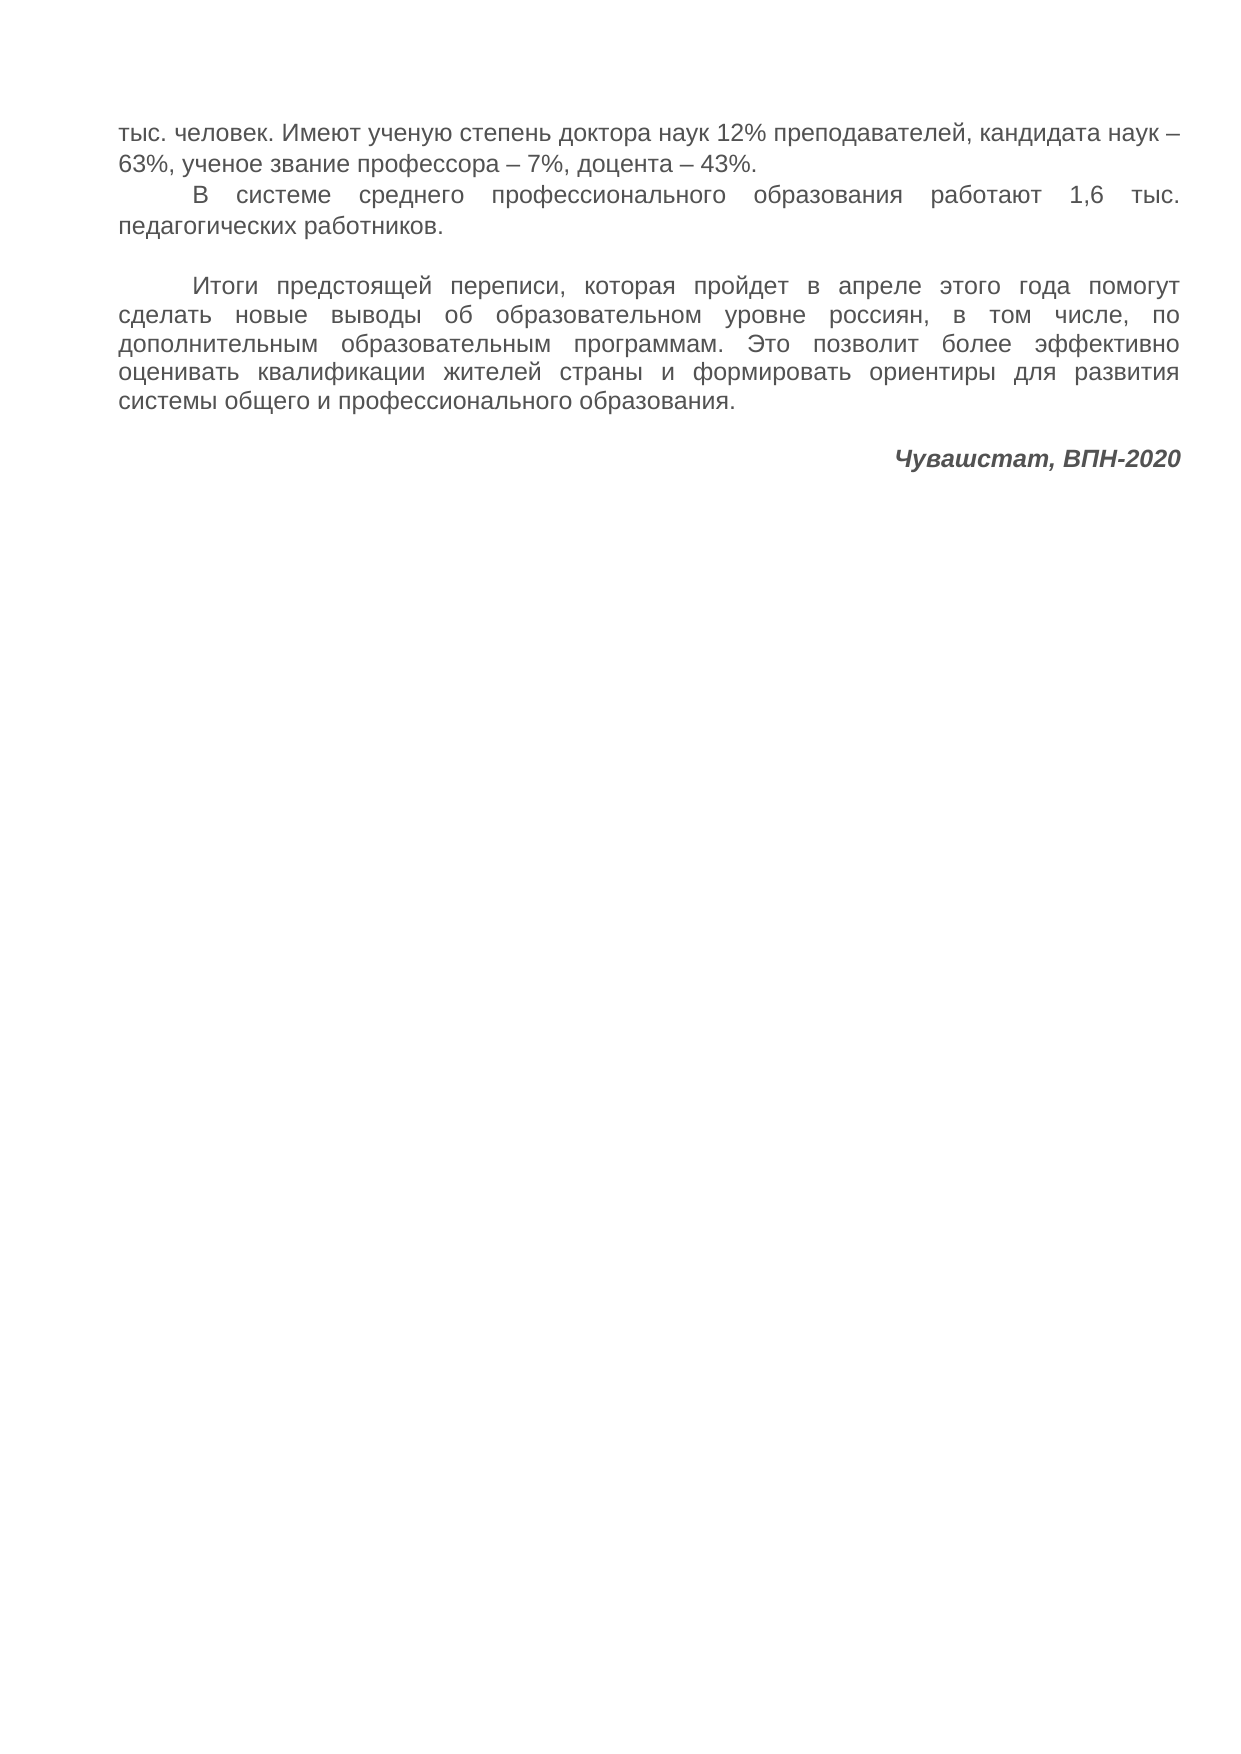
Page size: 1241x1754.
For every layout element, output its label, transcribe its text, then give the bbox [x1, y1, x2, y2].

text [118, 118, 1181, 178]
text Итоги предстоящей переписи, которая пройдет в апреле этого года помогут сделать новые выводы об образовательном уровне россиян, в том числе, по дополнительным образовательным программам. Это позволит более эффективно оценивать квалификации жителей страны и формировать ориентиры для развития системы общего и профессионального образования. [118, 271, 1181, 415]
text В системе среднего профессионального образования работают 1,6 тыс. педагогических работников. [118, 180, 1181, 240]
text Чувашстат, ВПН-2020 [118, 443, 1181, 472]
